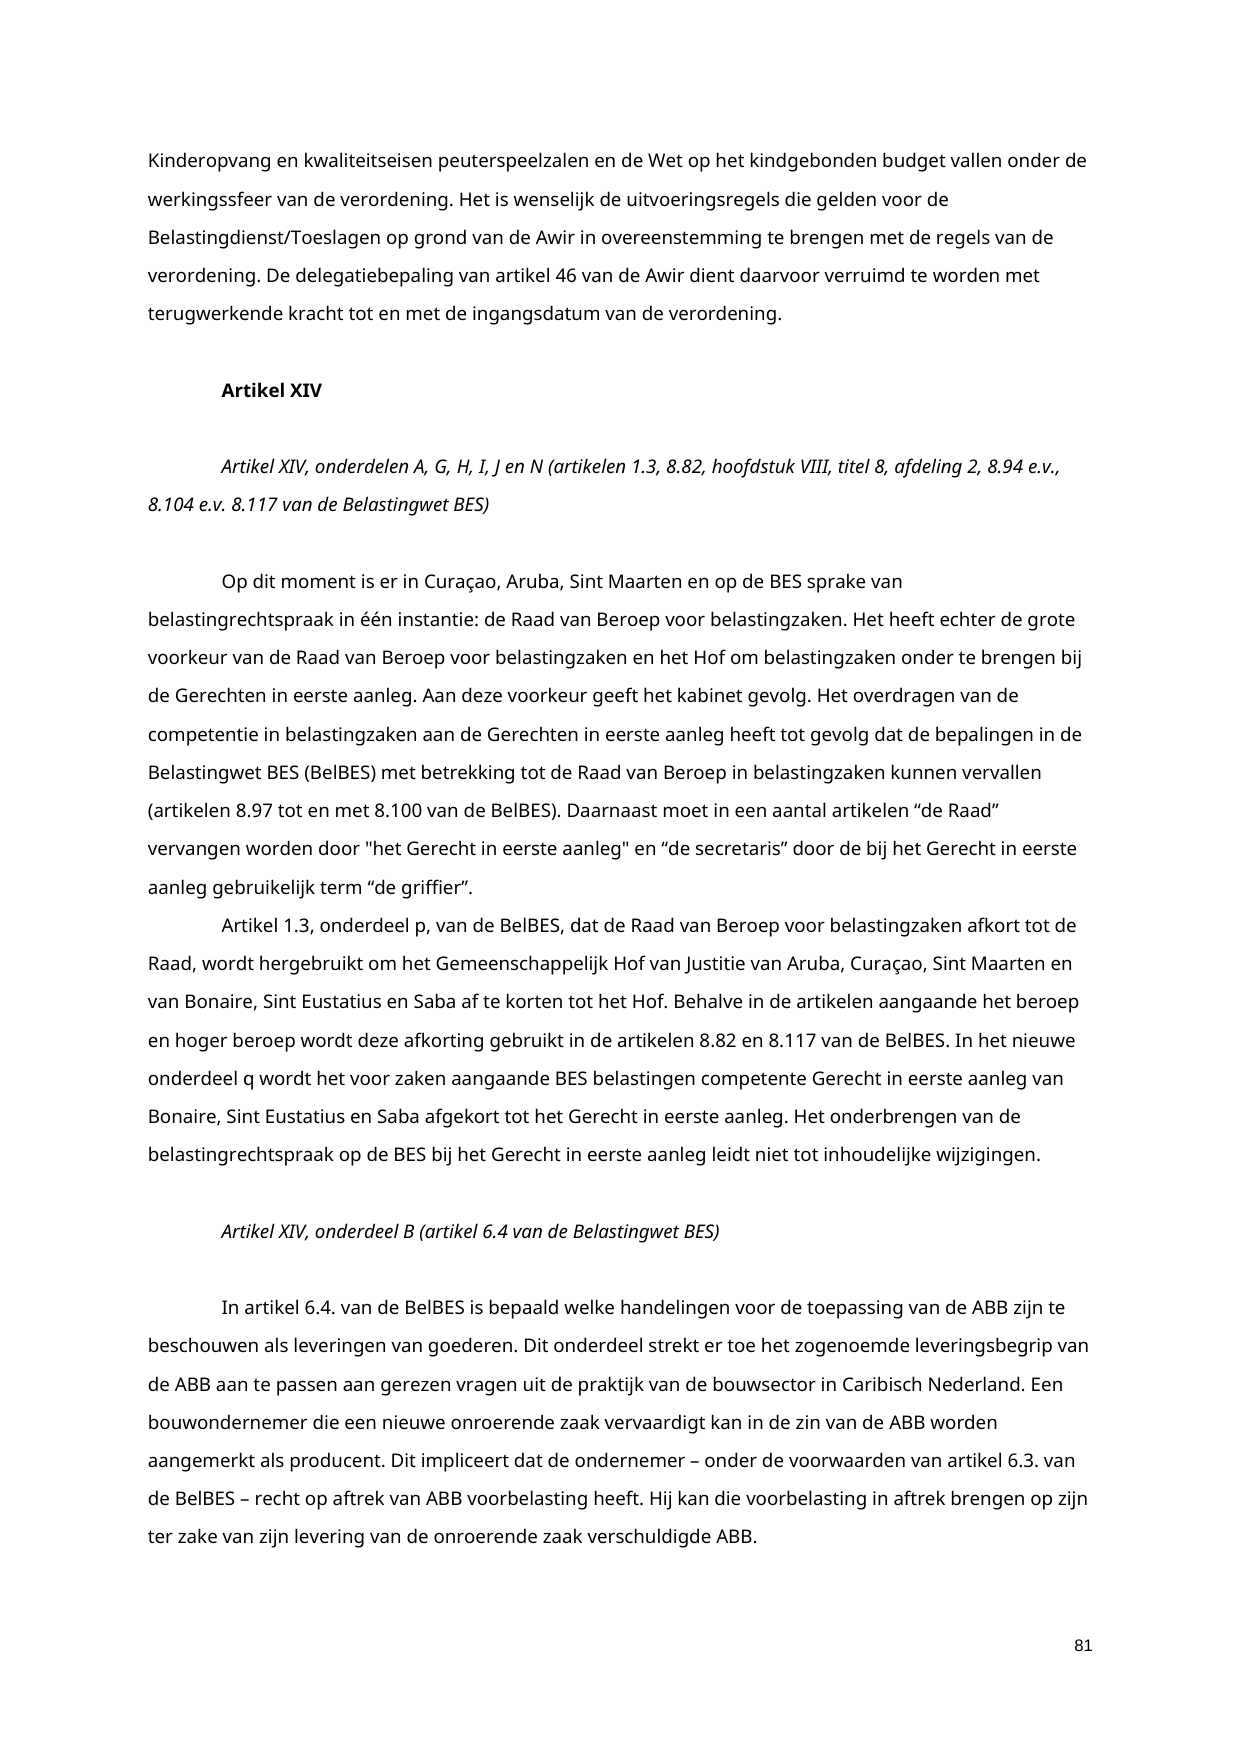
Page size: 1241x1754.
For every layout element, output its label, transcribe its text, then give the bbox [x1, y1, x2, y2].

text Artikel XIV [148, 377, 1093, 402]
text Artikel 1.3, onderdeel p, van de BelBES, dat de Raad van Beroep voor belastingzaken afkort tot de Raad, wordt hergebruikt om het Gemeenschappelijk Hof van Justitie van Aruba, Curaçao, Sint Maarten en van Bonaire, Sint Eustatius en Saba af te korten tot het Hof. Behalve in de artikelen aangaande het beroep en hoger beroep wordt deze afkorting gebruikt in de artikelen 8.82 en 8.117 van de BelBES. In het nieuwe onderdeel q wordt het voor zaken aangaande BES belastingen competente Gerecht in eerste aanleg van Bonaire, Sint Eustatius en Saba afgekort tot het Gerecht in eerste aanleg. Het onderbrengen van de belastingrechtspraak op de BES bij het Gerecht in eerste aanleg leidt niet tot inhoudelijke wijzigingen. [148, 912, 1093, 1167]
text Artikel XIV, onderdelen A, G, H, I, J en N (artikelen 1.3, 8.82, hoofdstuk VIII, titel 8, afdeling 2, 8.94 e.v., 8.104 e.v. 8.117 van de Belastingwet BES) [148, 453, 1093, 517]
text Op dit moment is er in Curaçao, Aruba, Sint Maarten en op de BES sprake van belastingrechtspraak in één instantie: de Raad van Beroep voor belastingzaken. Het heeft echter de grote voorkeur van de Raad van Beroep voor belastingzaken en het Hof om belastingzaken onder te brengen bij de Gerechten in eerste aanleg. Aan deze voorkeur geeft het kabinet gevolg. Het overdragen van de competentie in belastingzaken aan de Gerechten in eerste aanleg heeft tot gevolg dat de bepalingen in de Belastingwet BES (BelBES) met betrekking tot de Raad van Beroep in belastingzaken kunnen vervallen (artikelen 8.97 tot en met 8.100 van de BelBES). Daarnaast moet in een aantal artikelen “de Raad” vervangen worden door "het Gerecht in eerste aanleg" en “de secretaris” door de bij het Gerecht in eerste aanleg gebruikelijk term “de griffier”. [148, 568, 1093, 899]
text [148, 148, 1093, 326]
text In artikel 6.4. van de BelBES is bepaald welke handelingen voor de toepassing van de ABB zijn te beschouwen als leveringen van goederen. Dit onderdeel strekt er toe het zogenoemde leveringsbegrip van de ABB aan te passen aan gerezen vragen uit de praktijk van de bouwsector in Caribisch Nederland. Een bouwondernemer die een nieuwe onroerende zaak vervaardigt kan in de zin van de ABB worden aangemerkt als producent. Dit impliceert dat de ondernemer – onder de voorwaarden van artikel 6.3. van de BelBES – recht op aftrek van ABB voorbelasting heeft. Hij kan die voorbelasting in aftrek brengen op zijn ter zake van zijn levering van de onroerende zaak verschuldigde ABB. [148, 1294, 1093, 1549]
text Artikel XIV, onderdeel B (artikel 6.4 van de Belastingwet BES) [148, 1218, 1093, 1243]
